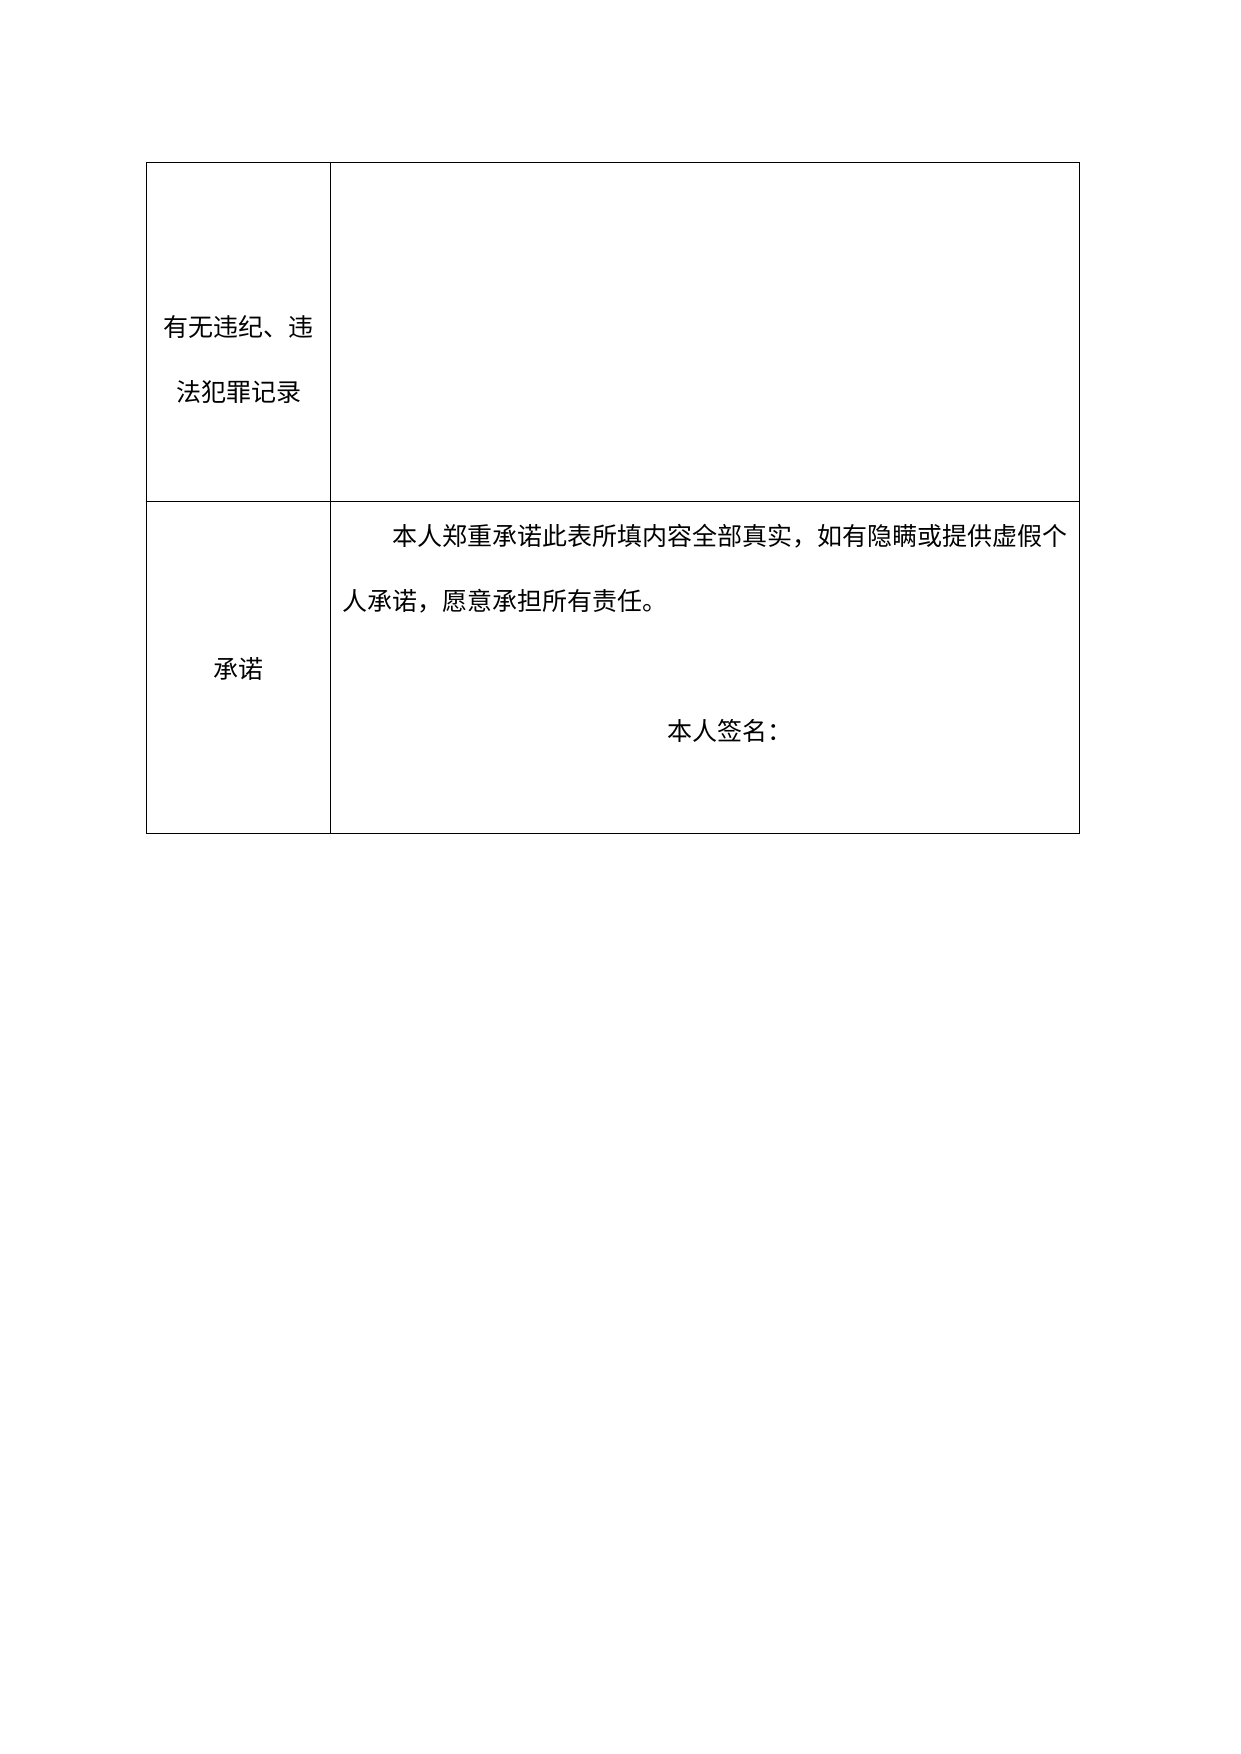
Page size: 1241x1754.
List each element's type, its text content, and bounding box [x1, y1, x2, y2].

table_cell 承诺 [147, 502, 330, 833]
table_cell [331, 163, 1079, 501]
table_cell 有无违纪、违法犯罪记录 [147, 163, 330, 501]
table_cell 本人郑重承诺此表所填内容全部真实，如有隐瞒或提供虚假个人承诺，愿意承担所有责任。 本人签名： [331, 502, 1079, 833]
